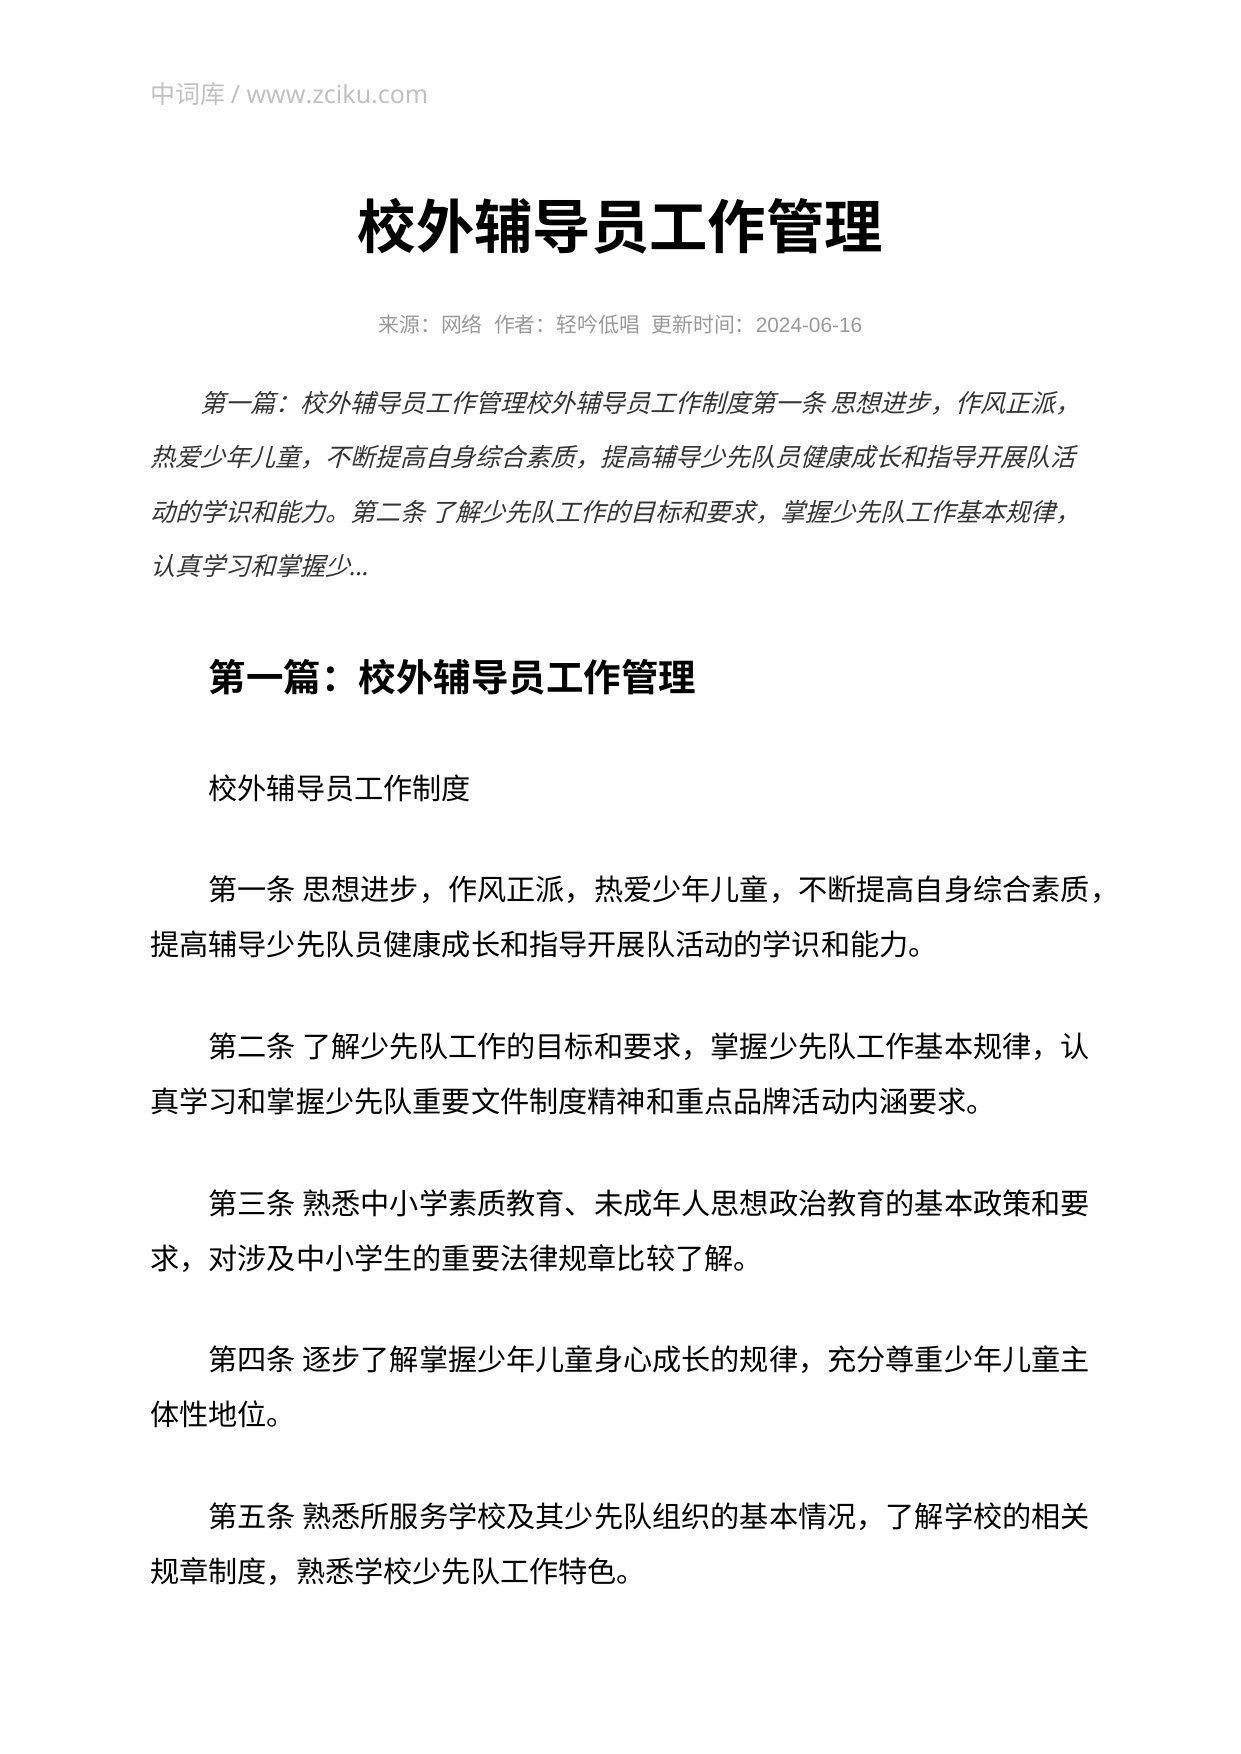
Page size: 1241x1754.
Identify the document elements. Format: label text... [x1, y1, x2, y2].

text 校外辅导员工作制度 [150, 765, 1090, 807]
text 来源：网络 作者：轻吟低唱 更新时间：2024-06-16 [150, 313, 1090, 337]
text 第一条 思想进步，作风正派，热爱少年儿童，不断提高自身综合素质，提高辅导少先队员健康成长和指导开展队活动的学识和能力。 [150, 867, 1090, 964]
text 第一篇：校外辅导员工作管理 [150, 648, 1090, 702]
text 第三条 熟悉中小学素质教育、未成年人思想政治教育的基本政策和要求，对涉及中小学生的重要法律规章比较了解。 [150, 1180, 1090, 1277]
subtitle 校外辅导员工作管理 [150, 181, 1090, 266]
text 第一篇：校外辅导员工作管理校外辅导员工作制度第一条 思想进步，作风正派，热爱少年儿童，不断提高自身综合素质，提高辅导少先队员健康成长和指导开展队活动的学识和能力。第二条 了解少先队工作的目标和要求，掌握少先队工作基本规律，认真学习和掌握少... [150, 383, 1090, 583]
text 第四条 逐步了解掌握少年儿童身心成长的规律，充分尊重少年儿童主体性地位。 [150, 1337, 1090, 1434]
text 第二条 了解少先队工作的目标和要求，掌握少先队工作基本规律，认真学习和掌握少先队重要文件制度精神和重点品牌活动内涵要求。 [150, 1024, 1090, 1121]
text 第五条 熟悉所服务学校及其少先队组织的基本情况，了解学校的相关规章制度，熟悉学校少先队工作特色。 [150, 1494, 1090, 1591]
